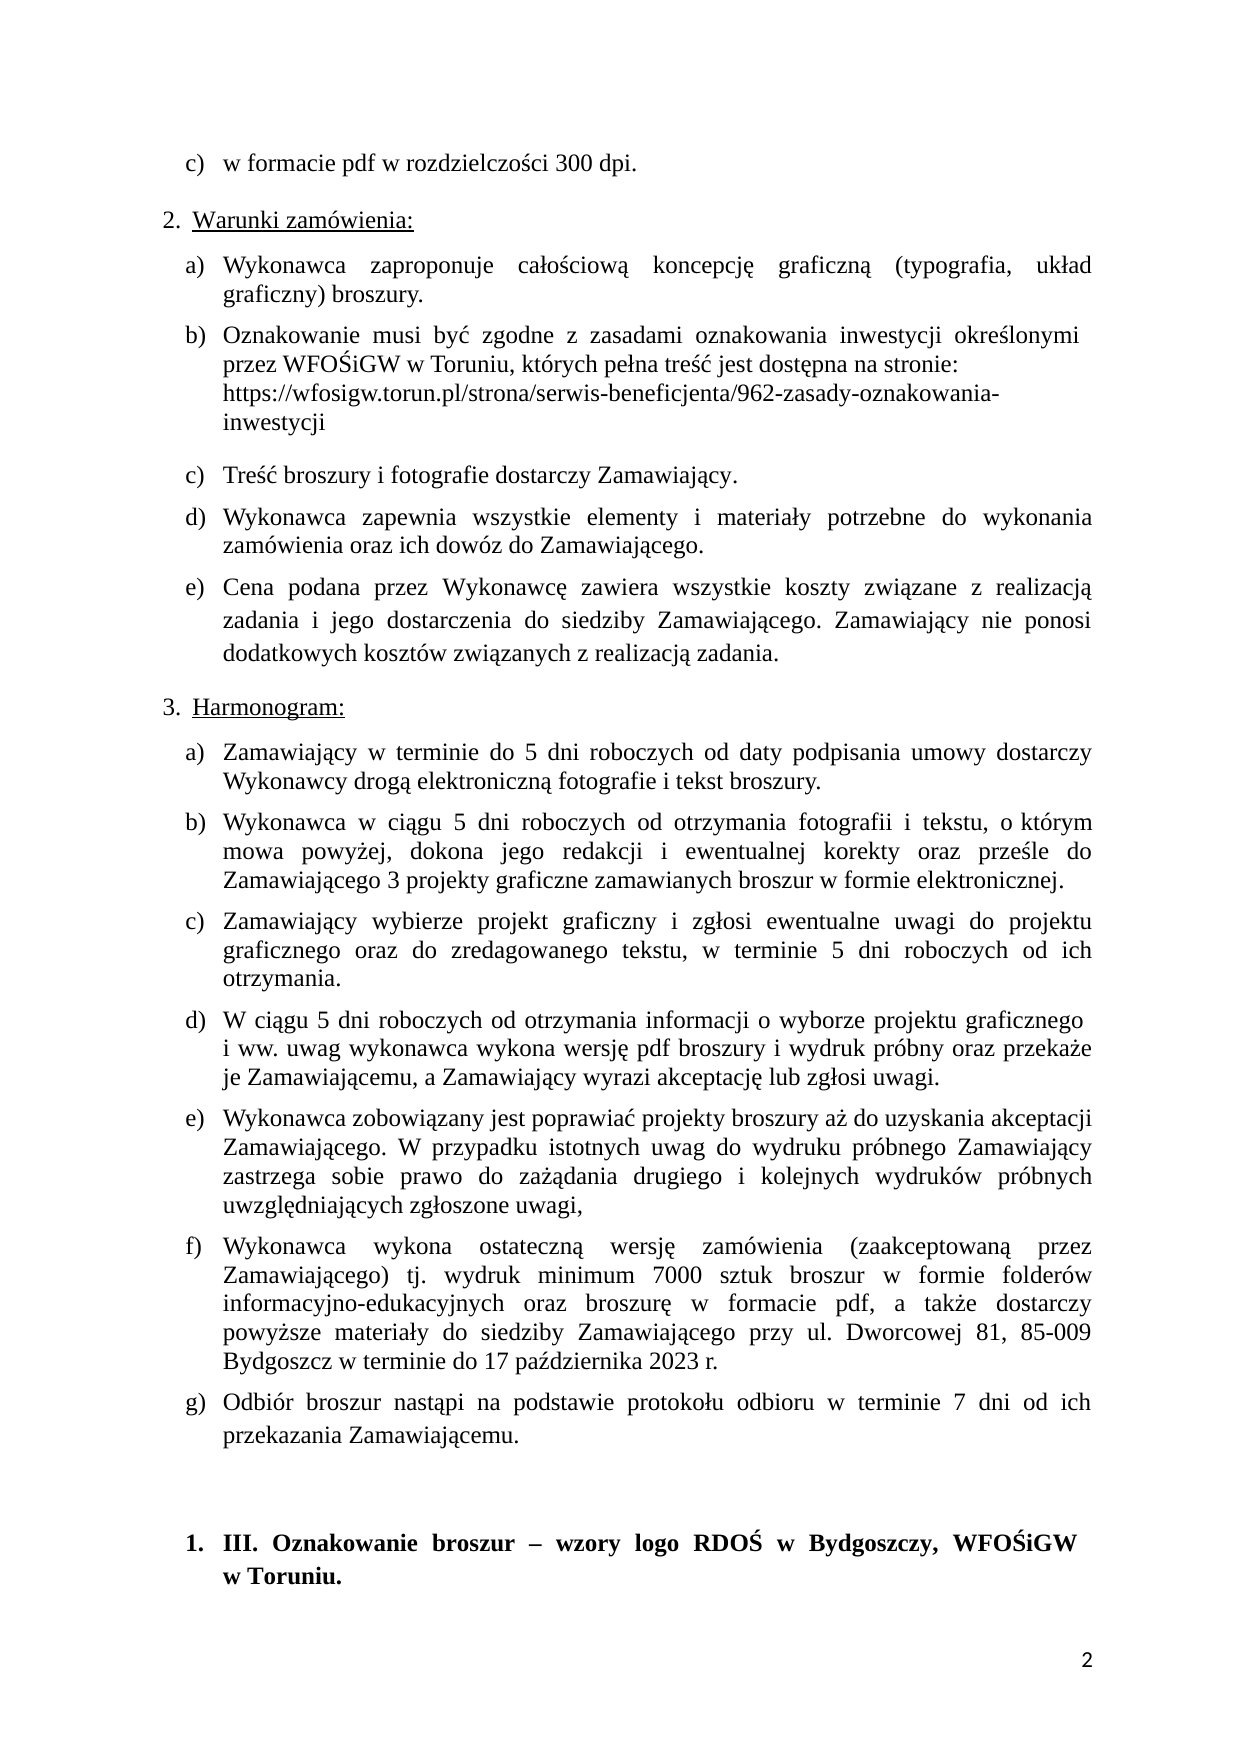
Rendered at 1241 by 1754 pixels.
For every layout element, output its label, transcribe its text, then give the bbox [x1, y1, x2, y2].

list Zamawiający wybierze projekt graficzny i zgłosi ewentualne uwagi do projektu graficznego oraz do zredagowanego tekstu, w terminie 5 dni roboczych od ich otrzymania. [185, 906, 1093, 992]
list III. Oznakowanie broszur – wzory logo RDOŚ w Bydgoszczy, WFOŚiGW w Toruniu. [185, 1528, 1093, 1590]
list Wykonawca zapewnia wszystkie elementy i materiały potrzebne do wykonania zamówienia oraz ich dowóz do Zamawiającego. [185, 502, 1093, 559]
list Wykonawca w ciągu 5 dni roboczych od otrzymania fotografii i tekstu, o którym mowa powyżej, dokona jego redakcji i ewentualnej korekty oraz prześle do Zamawiającego 3 projekty graficzne zamawianych broszur w formie elektronicznej. [185, 807, 1093, 893]
list Warunki zamówienia: [162, 205, 1093, 234]
list Wykonawca wykona ostateczną wersję zamówienia (zaakceptowaną przez Zamawiającego) tj. wydruk minimum 7000 sztuk broszur w formie folderów informacyjno-edukacyjnych oraz broszurę w formacie pdf, a także dostarczy powyższe materiały do siedziby Zamawiającego przy ul. Dworcowej 81, 85-009 Bydgoszcz w terminie do 17 października 2023 r. [185, 1231, 1093, 1375]
list Wykonawca zobowiązany jest poprawiać projekty broszury aż do uzyskania akceptacji Zamawiającego. W przypadku istotnych uwag do wydruku próbnego Zamawiający zastrzega sobie prawo do zażądania drugiego i kolejnych wydruków próbnych uwzględniających zgłoszone uwagi, [185, 1103, 1093, 1218]
list Zamawiający w terminie do 5 dni roboczych od daty podpisania umowy dostarczy Wykonawcy drogą elektroniczną fotografie i tekst broszury. [185, 737, 1093, 795]
list Odbiór broszur nastąpi na podstawie protokołu odbioru w terminie 7 dni od ich przekazania Zamawiającemu. [185, 1387, 1093, 1449]
list https://wfosigw.torun.pl/strona/serwis-beneficjenta/962-zasady-oznakowania-inwestycji [223, 378, 1093, 436]
list Wykonawca zaproponuje całościową koncepcję graficzną (typografia, układ graficzny) broszury. [185, 251, 1093, 308]
list Cena podana przez Wykonawcę zawiera wszystkie koszty związane z realizacją zadania i jego dostarczenia do siedziby Zamawiającego. Zamawiający nie ponosi dodatkowych kosztów związanych z realizacją zadania. [185, 572, 1093, 667]
list Treść broszury i fotografie dostarczy Zamawiający. [185, 461, 1093, 489]
list W ciągu 5 dni roboczych od otrzymania informacji o wyborze projektu graficznego i ww. uwag wykonawca wykona wersję pdf broszury i wydruk próbny oraz przekaże je Zamawiającemu, a Zamawiający wyrazi akceptację lub zgłosi uwagi. [185, 1005, 1093, 1091]
list w formacie pdf w rozdzielczości 300 dpi. [185, 148, 1093, 176]
list Harmonogram: [162, 692, 1093, 721]
list Oznakowanie musi być zgodne z zasadami oznakowania inwestycji określonymi przez WFOŚiGW w Toruniu, których pełna treść jest dostępna na stronie: [185, 321, 1093, 378]
